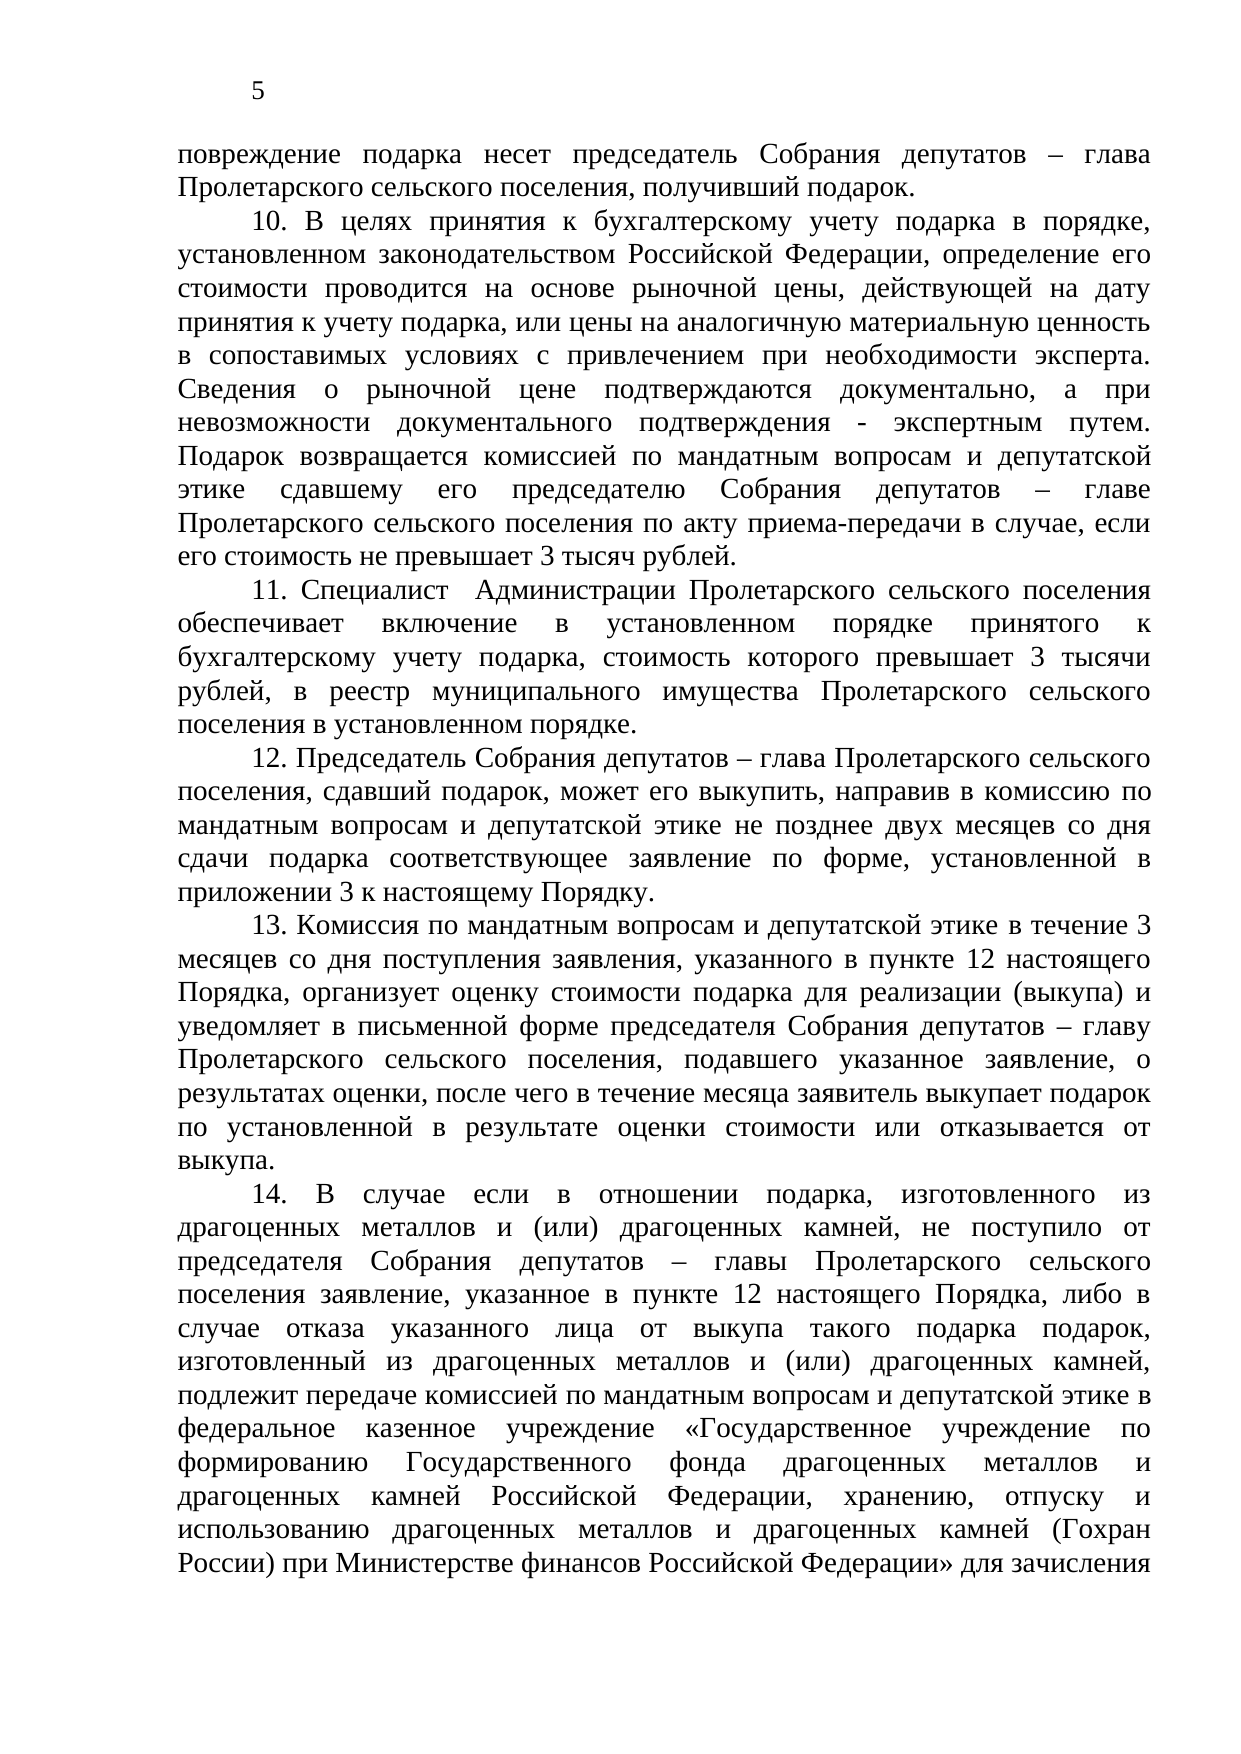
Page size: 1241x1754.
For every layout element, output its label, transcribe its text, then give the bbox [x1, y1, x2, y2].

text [177, 1176, 1152, 1578]
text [177, 136, 1152, 203]
text 10. В целях принятия к бухгалтерскому учету подарка в порядке, установленном законодательством Российской Федерации, определение его стоимости проводится на основе рыночной цены, действующей на дату принятия к учету подарка, или цены на аналогичную материальную ценность в сопоставимых условиях с привлечением при необходимости эксперта. Сведения о рыночной цене подтверждаются документально, а при невозможности документального подтверждения - экспертным путем. Подарок возвращается комиссией по мандатным вопросам и депутатской этике сдавшему его председателю Собрания депутатов – главе Пролетарского сельского поселения по акту приема-передачи в случае, если его стоимость не превышает 3 тысяч рублей. [177, 203, 1152, 572]
text 12. Председатель Собрания депутатов – глава Пролетарского сельского поселения, сдавший подарок, может его выкупить, направив в комиссию по мандатным вопросам и депутатской этике не позднее двух месяцев со дня сдачи подарка соответствующее заявление по форме, установленной в приложении 3 к настоящему Порядку. [177, 740, 1152, 907]
text 13. Комиссия по мандатным вопросам и депутатской этике в течение 3 месяцев со дня поступления заявления, указанного в пункте 12 настоящего Порядка, организует оценку стоимости подарка для реализации (выкупа) и уведомляет в письменной форме председателя Собрания депутатов – главу Пролетарского сельского поселения, подавшего указанное заявление, о результатах оценки, после чего в течение месяца заявитель выкупает подарок по установленной в результате оценки стоимости или отказывается от выкупа. [177, 907, 1152, 1176]
text 11. Специалист Администрации Пролетарского сельского поселения обеспечивает включение в установленном порядке принятого к бухгалтерскому учету подарка, стоимость которого превышает 3 тысячи рублей, в реестр муниципального имущества Пролетарского сельского поселения в установленном порядке. [177, 572, 1152, 740]
